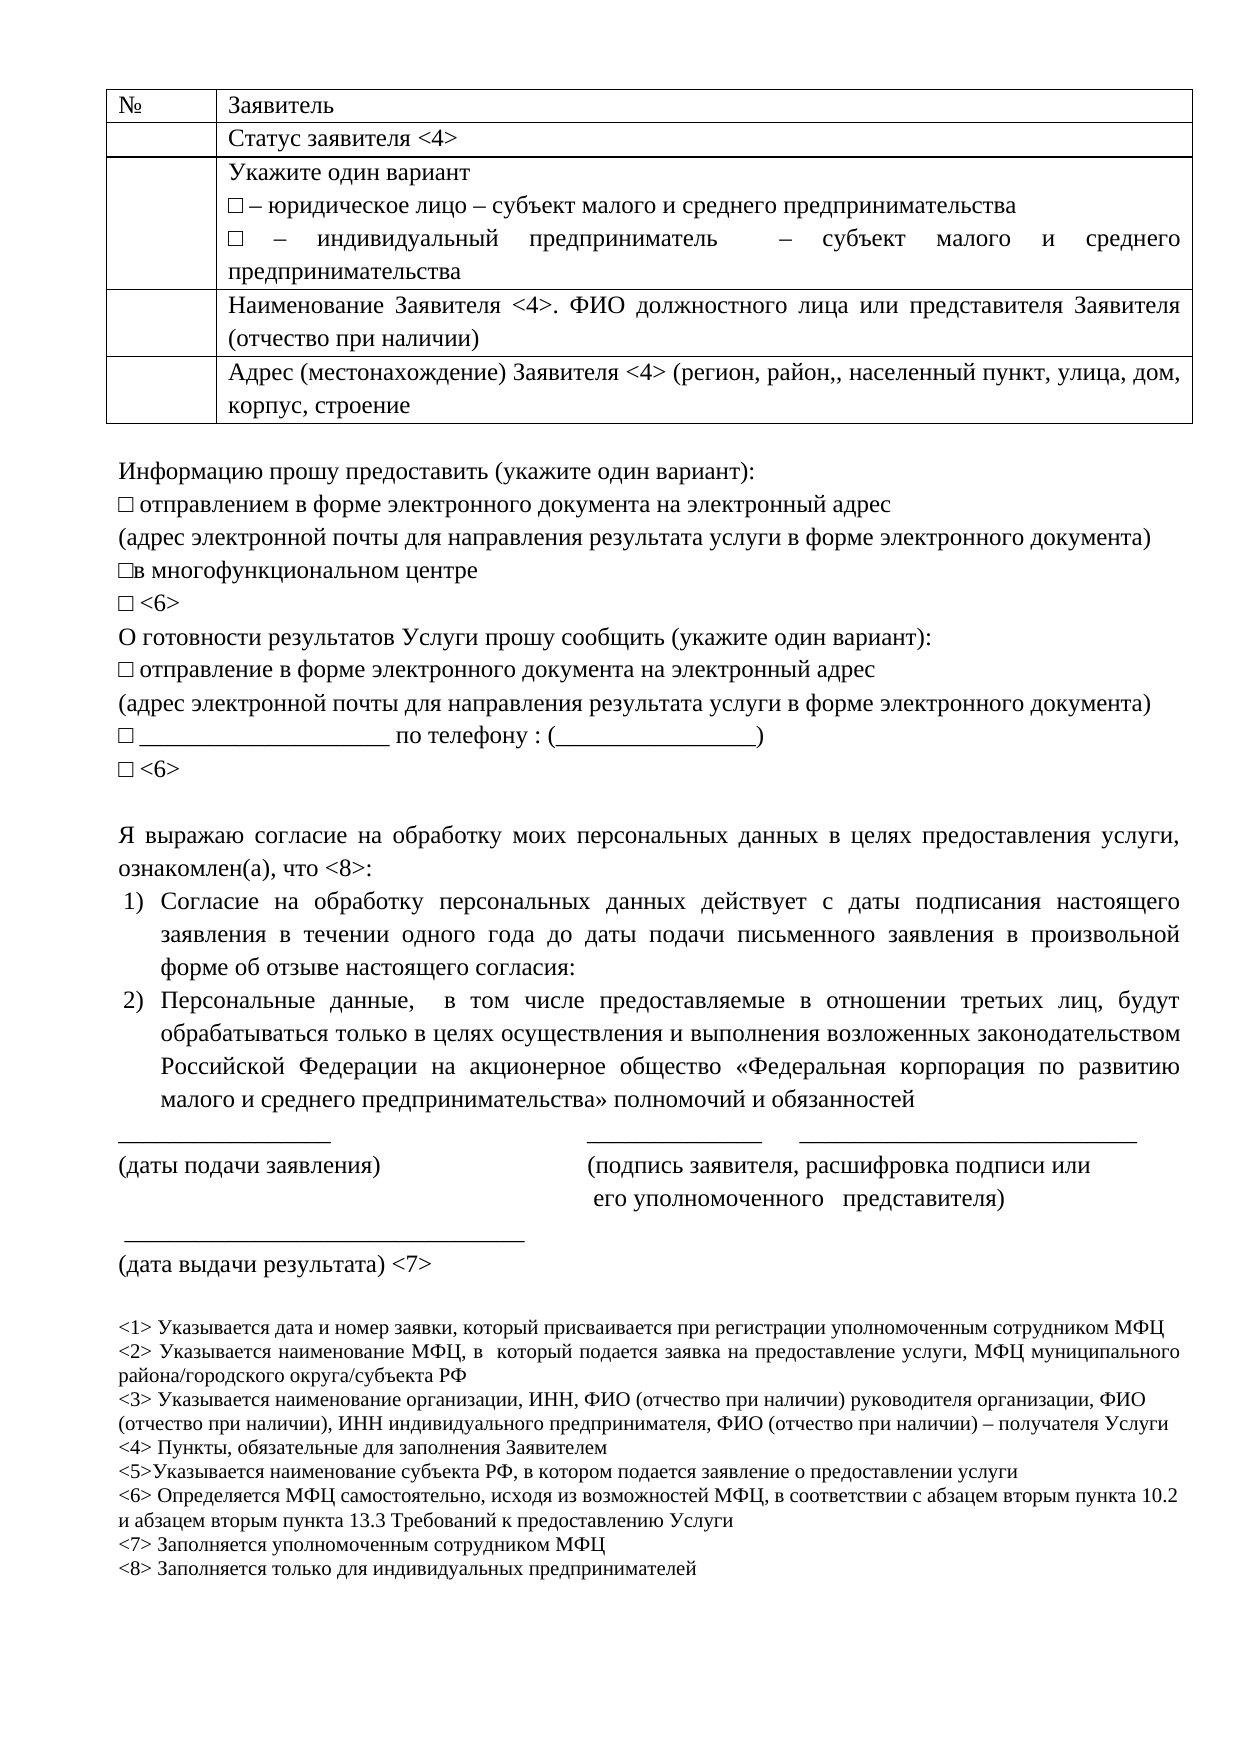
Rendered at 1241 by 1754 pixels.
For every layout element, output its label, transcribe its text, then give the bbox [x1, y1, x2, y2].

text <5>Указывается наименование субъекта РФ, в котором подается заявление о предоставлении услуги [118, 1459, 1181, 1483]
text (адрес электронной почты для направления результата услуги в форме электронного документа) [118, 522, 1181, 551]
table_cell [107, 123, 216, 156]
list Персональные данные, в том числе предоставляемые в отношении третьих лиц, будут обрабатываться только в целях осуществления и выполнения возложенных законодательством Российской Федерации на акционерное общество «Федеральная корпорация по развитию малого и среднего предпринимательства» полномочий и обязанностей [123, 985, 1181, 1113]
text <2> Указывается наименование МФЦ, в который подается заявка на предоставление услуги, МФЦ муниципального района/городского округа/субъекта РФ [118, 1339, 1181, 1387]
text Я выражаю согласие на обработку моих персональных данных в целях предоставления услуги, ознакомлен(а), что <8>: [118, 820, 1181, 881]
table_cell Статус заявителя <4> [217, 123, 1192, 156]
text ________________________________ [118, 1216, 1181, 1245]
text (адрес электронной почты для направления результата услуги в форме электронного документа) [118, 688, 1181, 716]
table_cell [107, 357, 216, 422]
text О готовности результатов Услуги прошу сообщить (укажите один вариант): [118, 622, 1181, 650]
text <3> Указывается наименование организации, ИНН, ФИО (отчество при наличии) руководителя организации, ФИО (отчество при наличии), ИНН индивидуального предпринимателя, ФИО (отчество при наличии) – получателя Услуги [118, 1387, 1181, 1435]
table_cell Наименование Заявителя <4>. ФИО должностного лица или представителя Заявителя (отчество при наличии) [217, 290, 1192, 356]
text Информацию прошу предоставить (укажите один вариант): [118, 456, 1181, 485]
text <4> Пункты, обязательные для заполнения Заявителем [118, 1435, 1181, 1459]
table_cell Укажите один вариант □ – юридическое лицо – субъект малого и среднего предпринимательства □ – индивидуальный предприниматель – субъект малого и среднего предпринимательства [217, 158, 1192, 289]
table_cell № [107, 90, 216, 122]
table_cell [107, 290, 216, 356]
text его уполномоченного представителя) [118, 1183, 1181, 1212]
table_cell Заявитель [217, 90, 1192, 122]
text □в многофункциональном центре [118, 556, 1181, 584]
text _________________ ______________ ___________________________ [118, 1117, 1181, 1146]
text <6> Определяется МФЦ самостоятельно, исходя из возможностей МФЦ, в соответствии с абзацем вторым пункта 10.2 и абзацем вторым пункта 13.3 Требований к предоставлению Услуги [118, 1483, 1181, 1532]
text □ <6> [118, 588, 1181, 617]
text □ <6> [118, 754, 1181, 782]
text <7> Заполняется уполномоченным сотрудником МФЦ [118, 1532, 1181, 1556]
table_cell Адрес (местонахождение) Заявителя <4> (регион, район,, населенный пункт, улица, дом, корпус, строение [217, 357, 1192, 422]
text <8> Заполняется только для индивидуальных предпринимателей [118, 1556, 1181, 1580]
text (дата выдачи результата) <7> [118, 1249, 1181, 1278]
text □ ____________________ по телефону : (________________) [118, 721, 1181, 749]
text <1> Указывается дата и номер заявки, который присваивается при регистрации уполномоченным сотрудником МФЦ [118, 1315, 1181, 1339]
text (даты подачи заявления) (подпись заявителя, расшифровка подписи или [118, 1150, 1181, 1179]
text □ отправление в форме электронного документа на электронный адрес [118, 654, 1181, 683]
text □ отправлением в форме электронного документа на электронный адрес [118, 489, 1181, 518]
table_cell [107, 158, 216, 289]
list Согласие на обработку персональных данных действует с даты подписания настоящего заявления в течении одного года до даты подачи письменного заявления в произвольной форме об отзыве настоящего согласия: [123, 886, 1181, 981]
